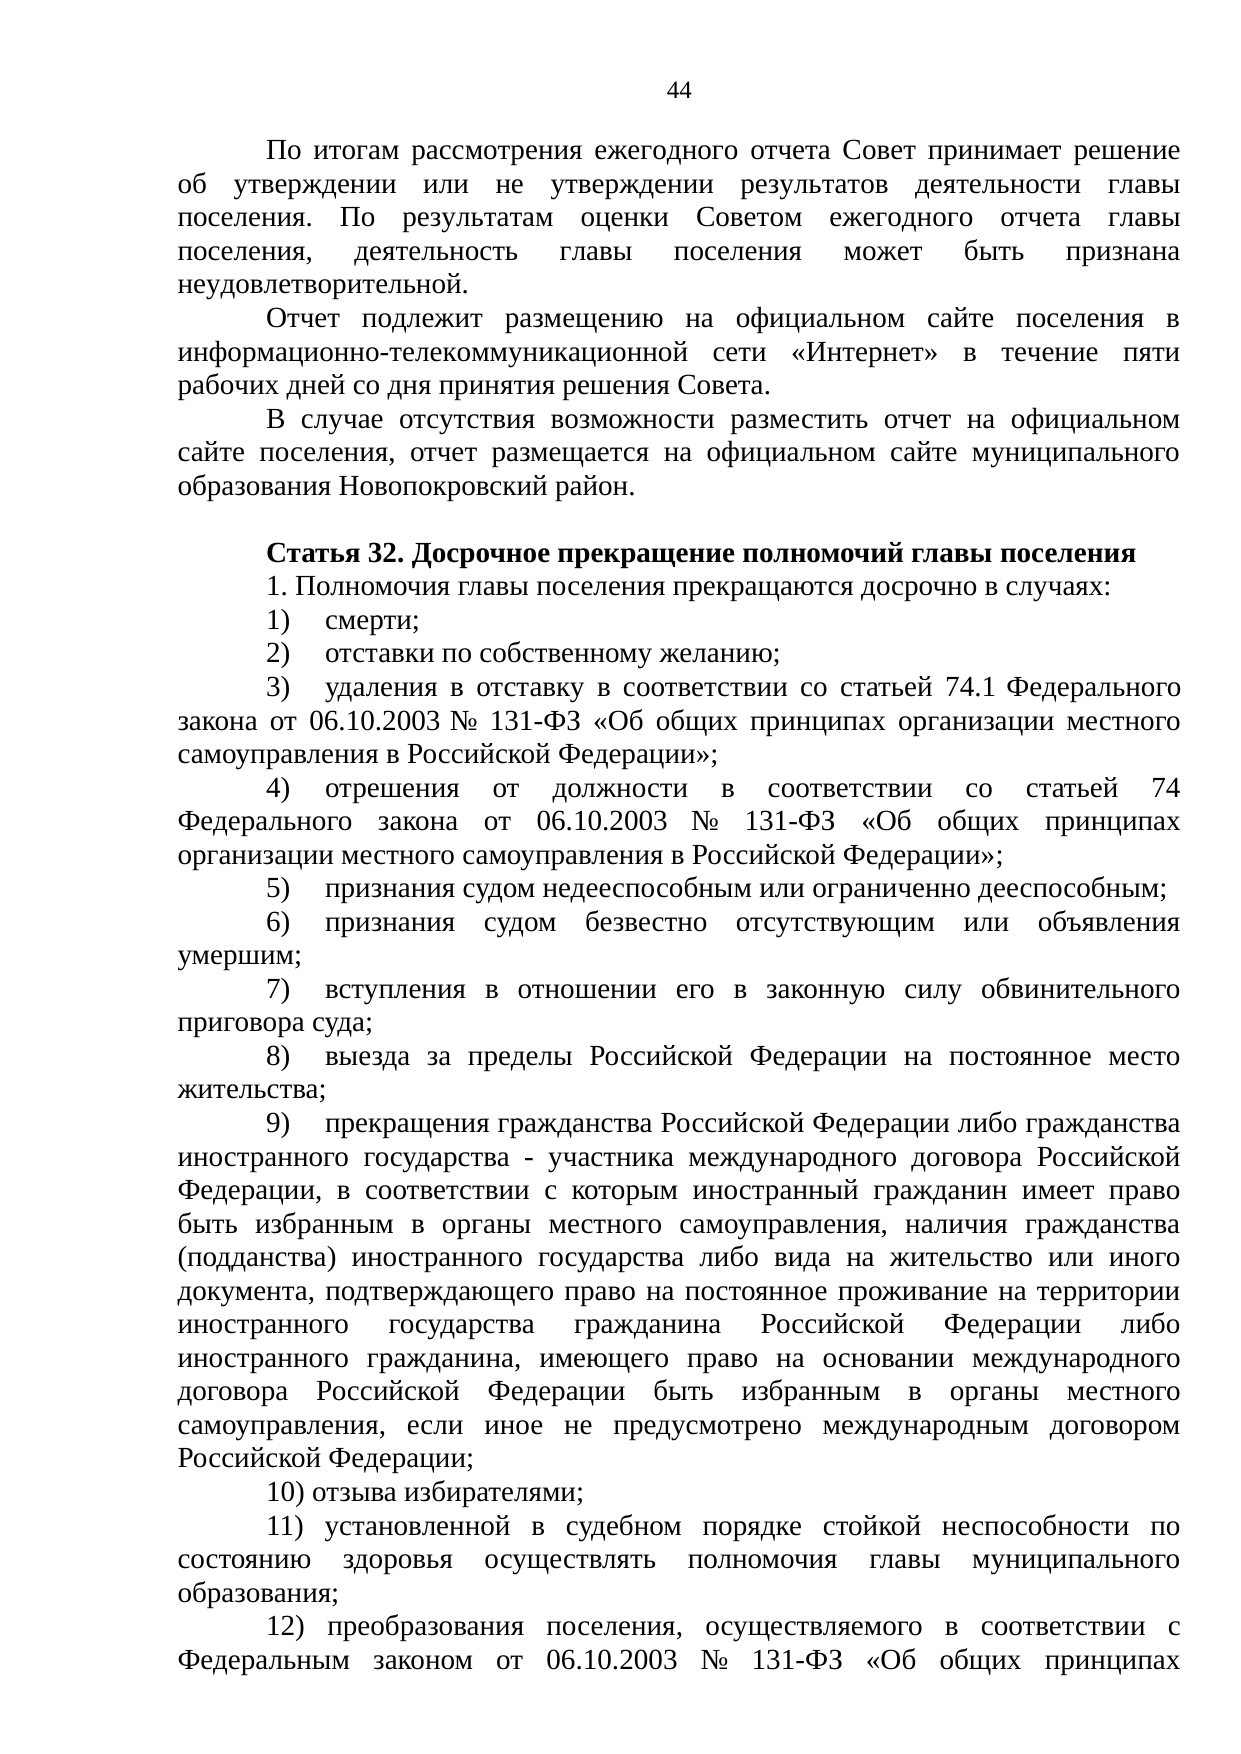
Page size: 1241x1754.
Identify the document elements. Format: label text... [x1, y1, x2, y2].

text 10) отзыва избирателями; [177, 1474, 1181, 1508]
list выезда за пределы Российской Федерации на постоянное место жительства; [177, 1038, 1181, 1105]
list удаления в отставку в соответствии со статьей 74.1 Федерального закона от 06.10.2003 № 131-ФЗ «Об общих принципах организации местного самоуправления в Российской Федерации»; [177, 669, 1181, 770]
list признания судом безвестно отсутствующим или объявления умершим; [177, 904, 1181, 971]
list смерти; [177, 602, 1181, 636]
text В случае отсутствия возможности разместить отчет на официальном сайте поселения, отчет размещается на официальном сайте муниципального образования Новопокровский район. [177, 401, 1181, 501]
text 1. Полномочия главы поселения прекращаются досрочно в случаях: [177, 568, 1181, 602]
list вступления в отношении его в законную силу обвинительного приговора суда; [177, 971, 1181, 1038]
list отставки по собственному желанию; [177, 636, 1181, 669]
text По итогам рассмотрения ежегодного отчета Совет принимает решение об утверждении или не утверждении результатов деятельности главы поселения. По результатам оценки Советом ежегодного отчета главы поселения, деятельность главы поселения может быть признана неудовлетворительной. [177, 132, 1181, 300]
text 11) установленной в судебном порядке стойкой неспособности по состоянию здоровья осуществлять полномочия главы муниципального образования; [177, 1508, 1181, 1608]
text Статья 32. Досрочное прекращение полномочий главы поселения [177, 535, 1181, 568]
list прекращения гражданства Российской Федерации либо гражданства иностранного государства - участника международного договора Российской Федерации, в соответствии с которым иностранный гражданин имеет право быть избранным в органы местного самоуправления, наличия гражданства (подданства) иностранного государства либо вида на жительство или иного документа, подтверждающего право на постоянное проживание на территории иностранного государства гражданина Российской Федерации либо иностранного гражданина, имеющего право на основании международного договора Российской Федерации быть избранным в органы местного самоуправления, если иное не предусмотрено международным договором Российской Федерации; [177, 1105, 1181, 1474]
text Отчет подлежит размещению на официальном сайте поселения в информационно-телекоммуникационной сети «Интернет» в течение пяти рабочих дней со дня принятия решения Совета. [177, 300, 1181, 401]
list отрешения от должности в соответствии со статьей 74 Федерального закона от 06.10.2003 № 131-ФЗ «Об общих принципах организации местного самоуправления в Российской Федерации»; [177, 770, 1181, 870]
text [177, 1608, 1181, 1675]
list признания судом недееспособным или ограниченно дееспособным; [177, 870, 1181, 904]
